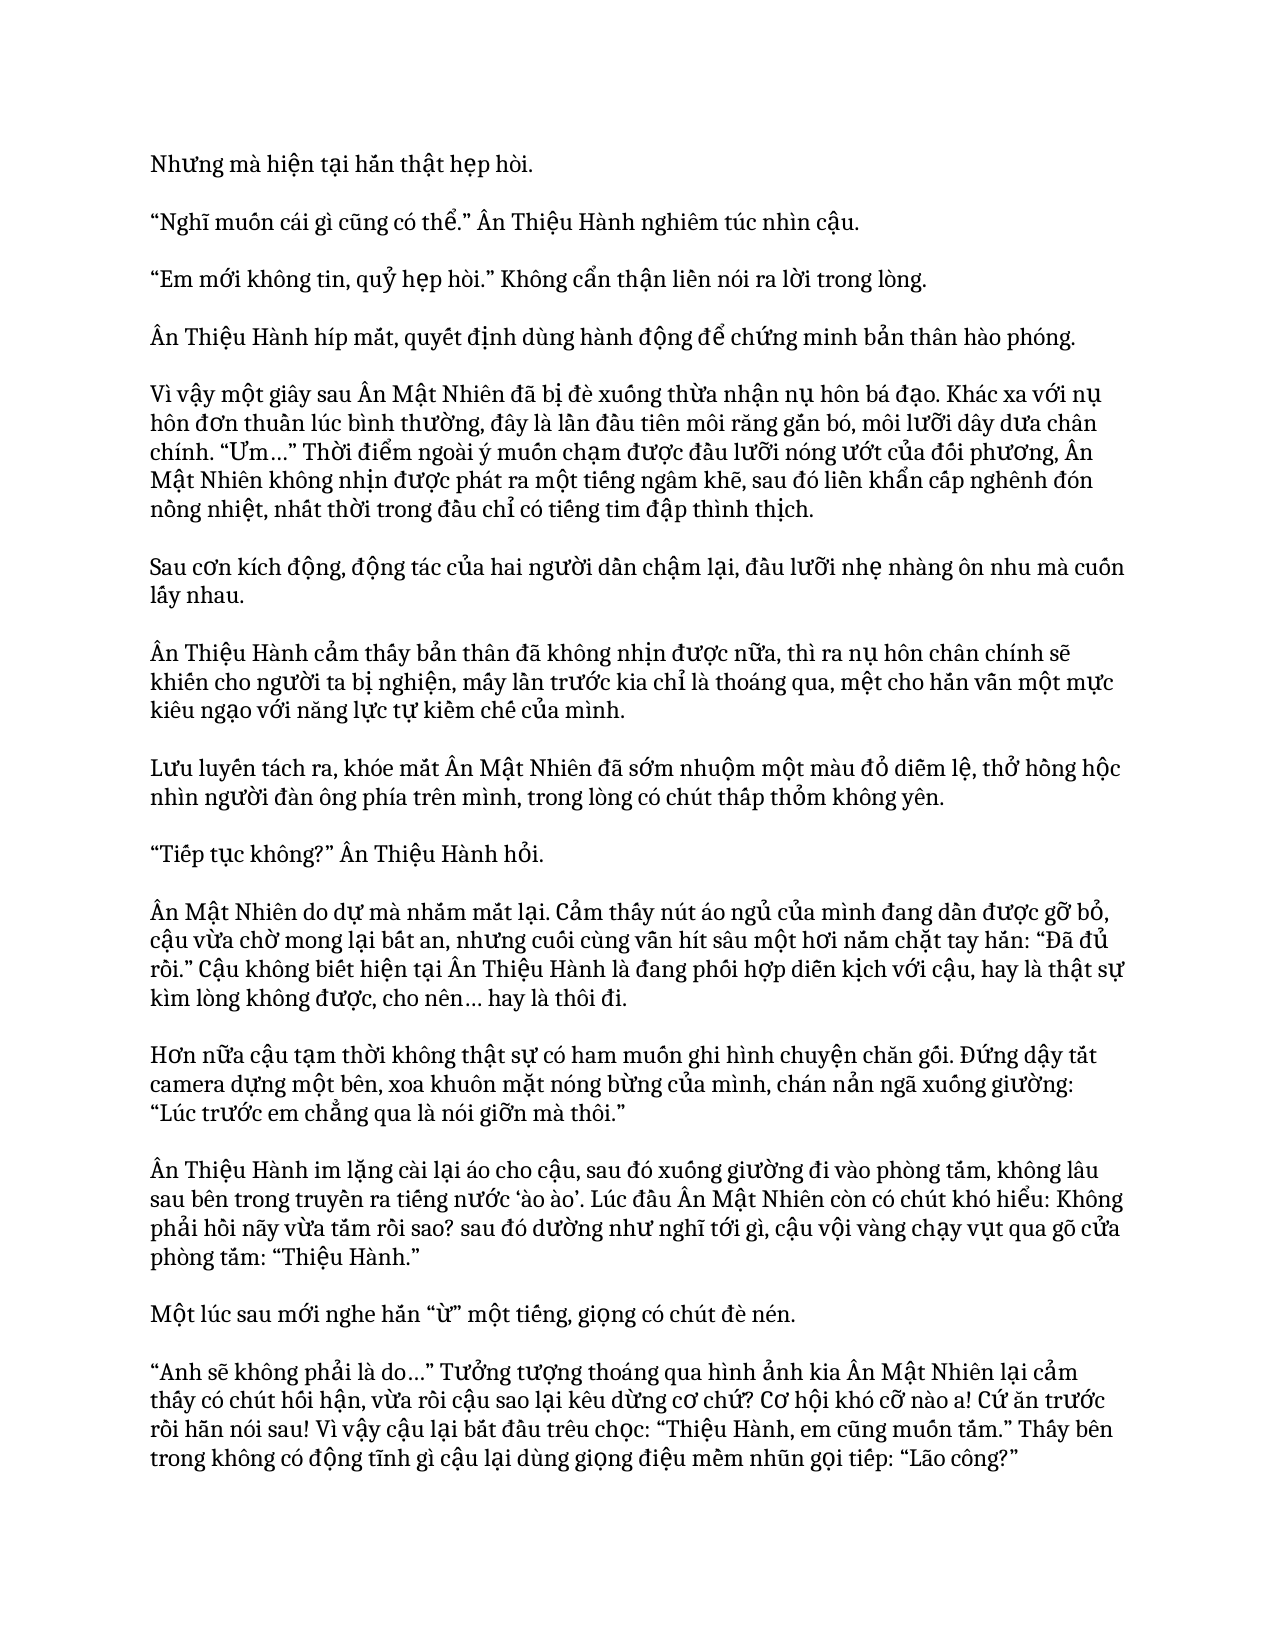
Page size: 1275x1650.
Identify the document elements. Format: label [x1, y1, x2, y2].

text [150, 150, 1125, 1472]
